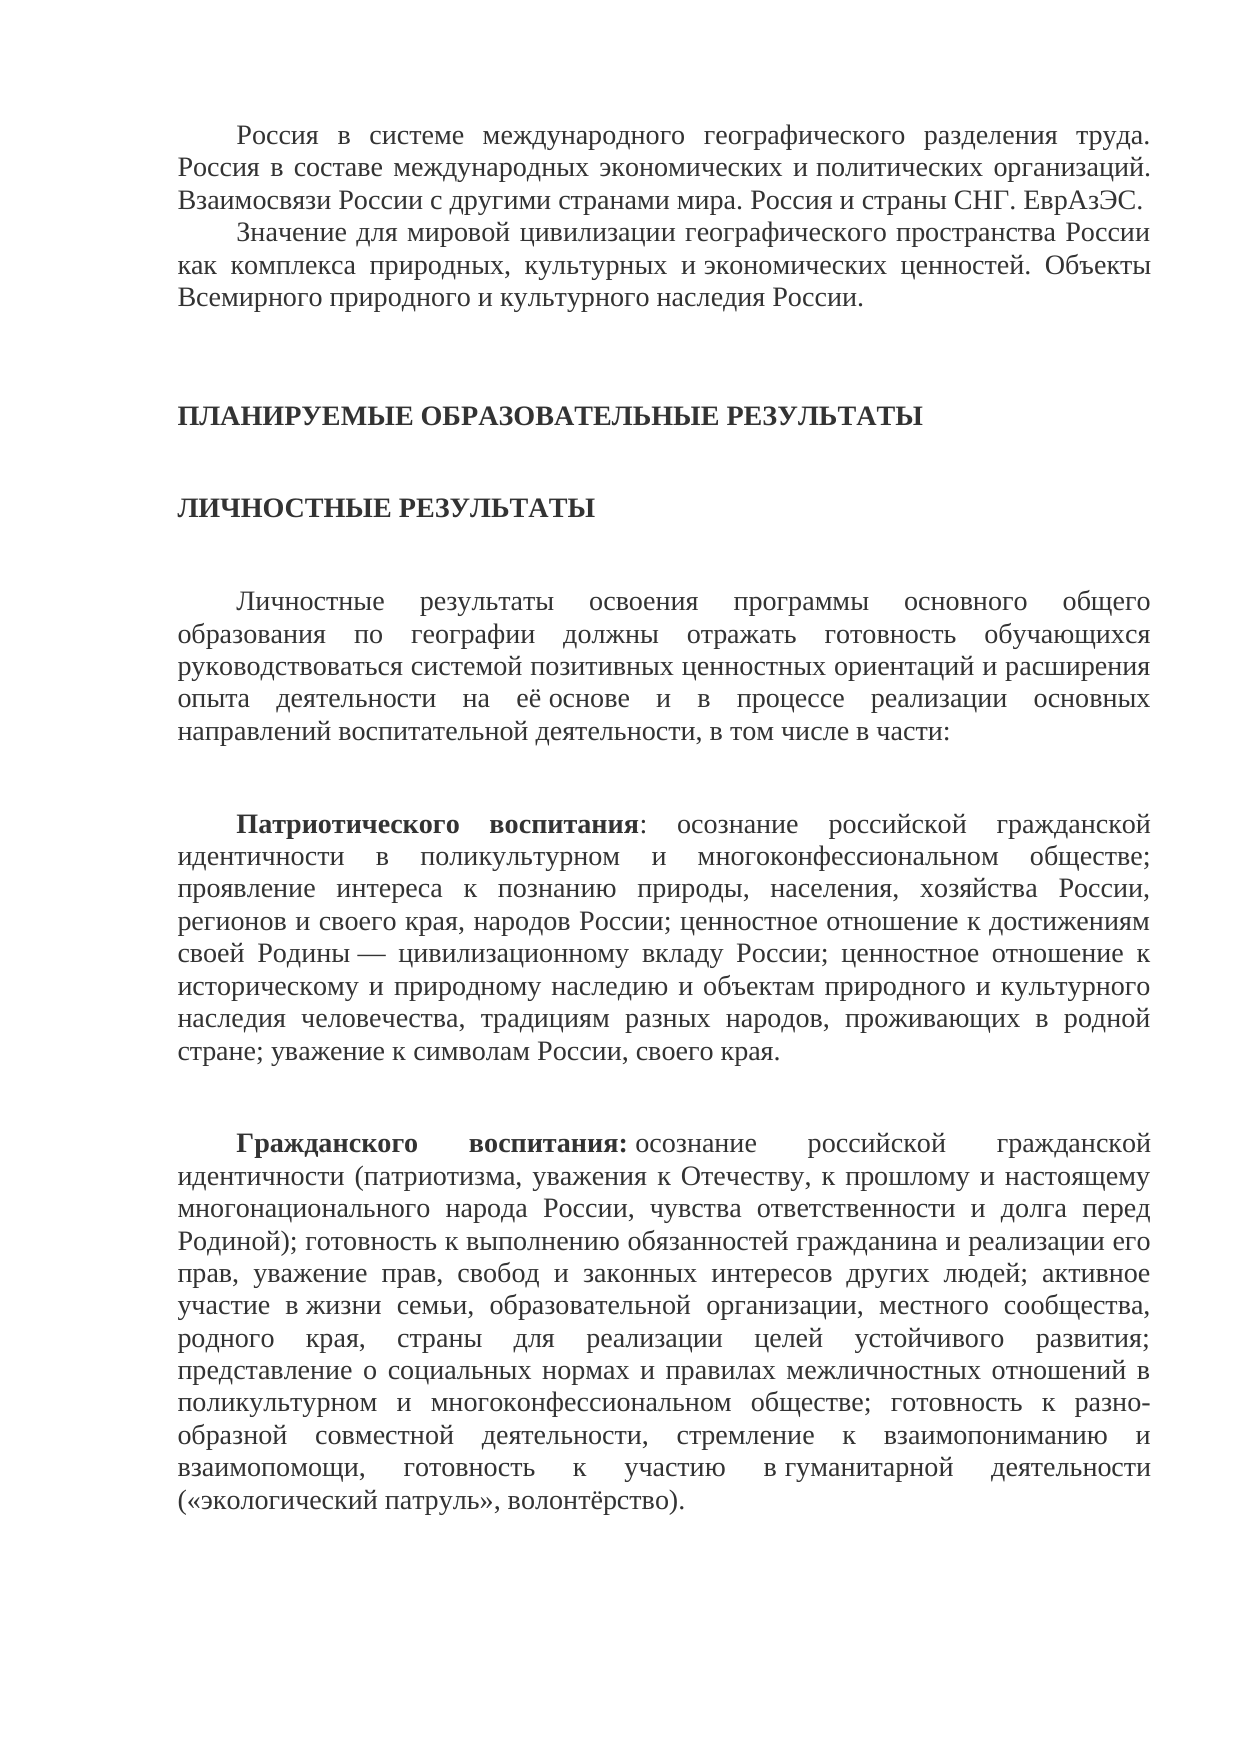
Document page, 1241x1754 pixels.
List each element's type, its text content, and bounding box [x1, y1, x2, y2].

text Патриотического воспитания: осознание российской гражданской идентичности в поликультурном и многоконфессиональном обществе; проявление интереса к познанию природы, населения, хозяйства России, регионов и своего края, народов России; ценностное отношение к достижениям своей Родины — цивилизационному вкладу России; ценностное отношение к историческому и природному наследию и объектам природного и культурного наследия человечества, традициям разных народов, проживающих в родной стране; уважение к символам России, своего края. [177, 807, 1152, 1066]
text Личностные результаты освоения программы основного общего образования по географии должны отражать готовность обучающихся руководствоваться системой позитивных ценностных ориентаций и расширения опыта деятельности на её основе и в процессе реализации основных направлений воспитательной деятельности, в том числе в части: [177, 584, 1152, 746]
text Россия в системе международного географического разделения труда. Россия в составе международных экономических и политических организаций. Взаимосвязи России с другими странами мира. Россия и страны СНГ. ЕврАзЭС. [177, 118, 1152, 215]
text Гражданского воспитания: осознание российской гражданской идентичности (патриотизма, уважения к Отечеству, к прошлому и настоящему многонационального народа России, чувства ответственности и долга перед Родиной); готовность к выполнению обязанностей гражданина и реализации его прав, уважение прав, свобод и законных интересов других людей; активное участие в жизни семьи, образовательной организации, местного сообщества, родного края, страны для реализации целей устойчивого развития; представление о социальных нормах и правилах межличностных отношений в поликультурном и многоконфессиональном обществе; готовность к разно-образной совместной деятельности, стремление к взаимопониманию и взаимопомощи, готовность к участию в гуманитарной деятельности («экологический патруль», волонтёрство). [177, 1126, 1152, 1515]
text ЛИЧНОСТНЫЕ РЕЗУЛЬТАТЫ [177, 492, 1152, 524]
text Значение для мировой цивилизации географического пространства России как комплекса природных, культурных и экономических ценностей. Объекты Всемирного природного и культурного наследия России. [177, 215, 1152, 312]
text ПЛАНИРУЕМЫЕ ОБРАЗОВАТЕЛЬНЫЕ РЕЗУЛЬТАТЫ [177, 399, 1152, 431]
